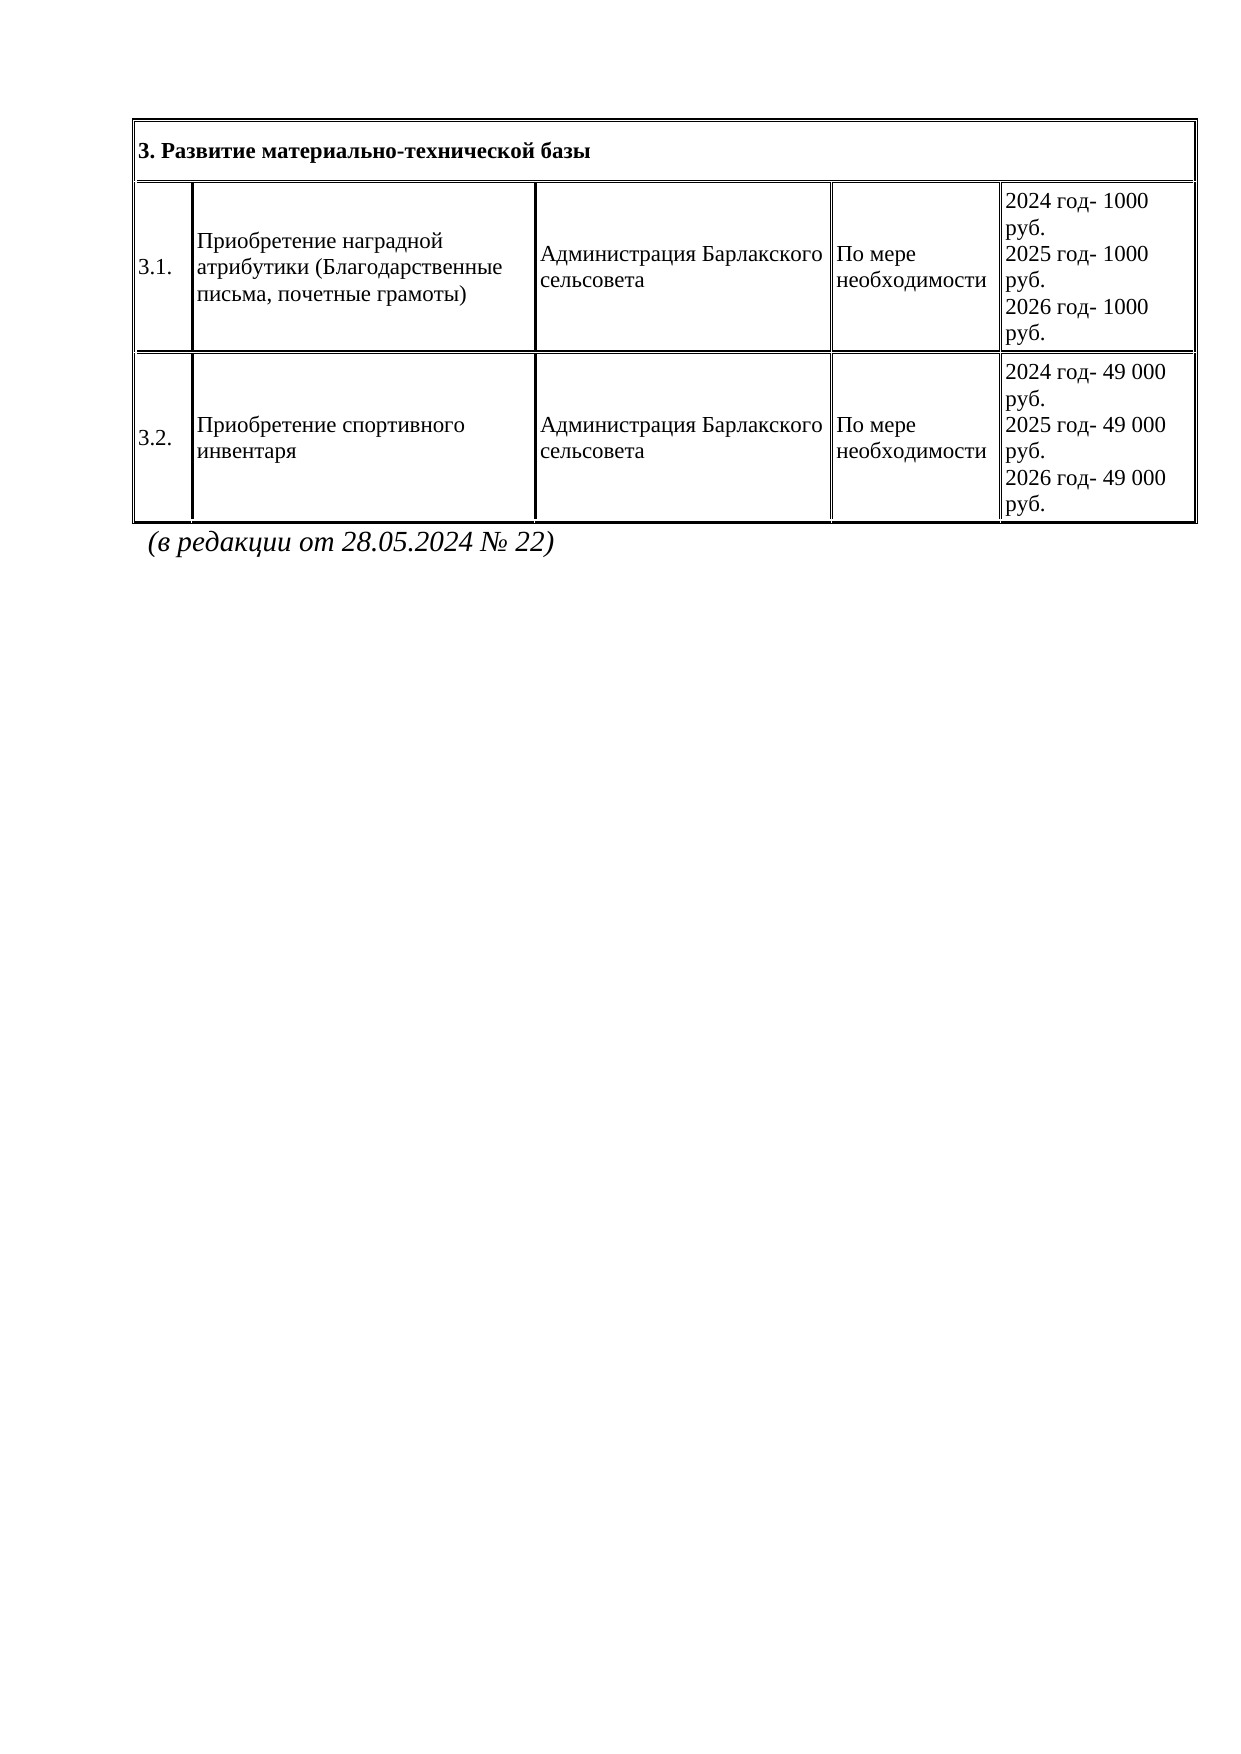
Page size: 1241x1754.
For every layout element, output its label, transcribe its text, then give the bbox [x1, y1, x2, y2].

table_cell По мере необходимости [833, 183, 999, 350]
table_cell Приобретение наградной атрибутики (Благодарственные письма, почетные грамоты) [194, 183, 534, 350]
text (в редакции от 28.05.2024 № 22) [148, 524, 1181, 558]
table_cell 2024 год- 49 000 руб. 2025 год- 49 000 руб. 2026 год- 49 000 руб. [1001, 350, 1195, 521]
table_cell По мере необходимости [831, 354, 1001, 521]
table_cell Приобретение спортивного инвентаря [192, 354, 535, 521]
table_cell 2024 год- 1000 руб. 2025 год- 1000 руб. 2026 год- 1000 руб. [1002, 180, 1195, 350]
table_cell Администрация Барлакского сельсовета [537, 183, 830, 350]
table_cell 3.1. [135, 180, 191, 350]
table_cell Администрация Барлакского сельсовета [535, 354, 831, 521]
table_cell 3.2. [135, 350, 192, 521]
table_cell 3. Развитие материально-технической базы [135, 122, 1194, 179]
